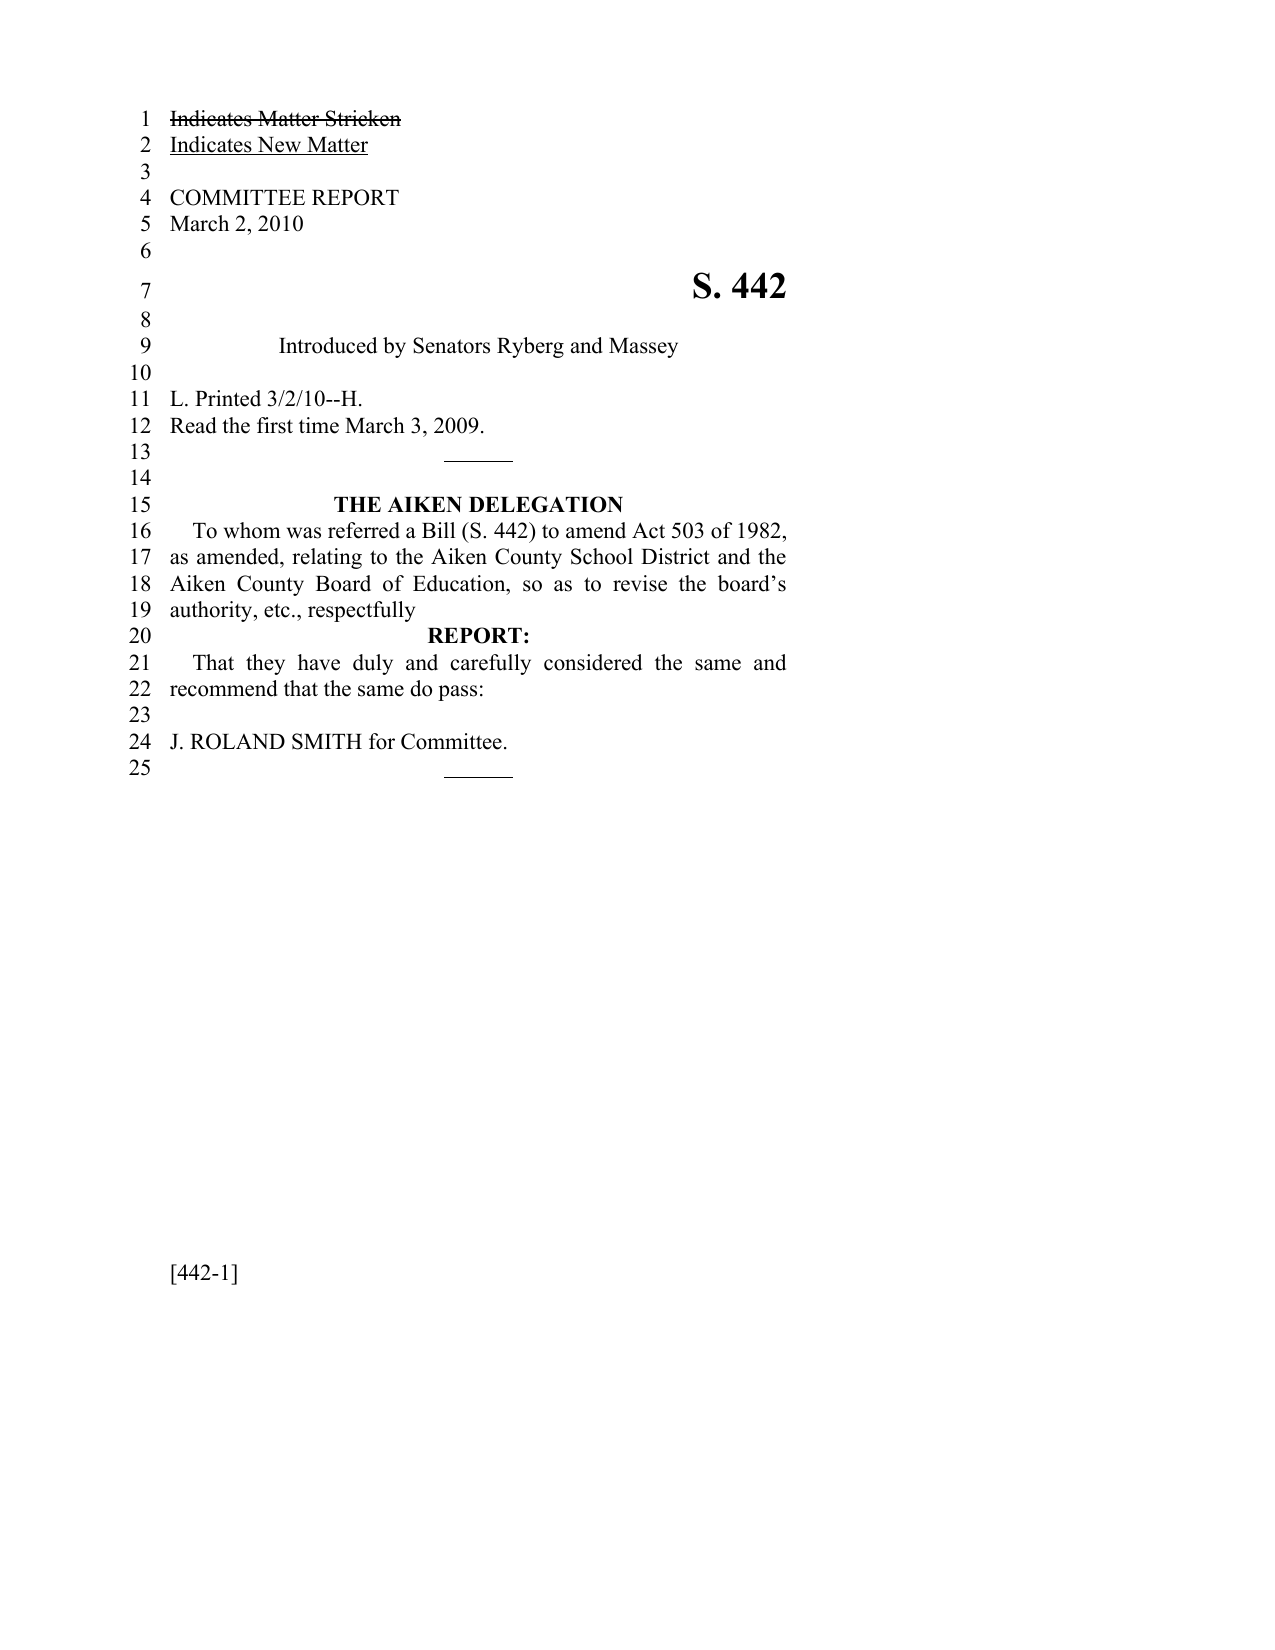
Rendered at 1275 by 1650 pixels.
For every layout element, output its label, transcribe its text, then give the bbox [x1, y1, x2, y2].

text Indicates Matter Stricken [169, 105, 787, 131]
text S. 442 [169, 263, 787, 306]
text Indicates New Matter [169, 131, 787, 158]
text March 2, 2010 [169, 210, 787, 237]
text REPORT: [169, 622, 787, 649]
text Introduced by Senators Ryberg and Massey [169, 333, 787, 359]
text L. Printed 3/2/10--H. [169, 385, 787, 412]
text THE AIKEN DELEGATION [169, 491, 787, 517]
text That they have duly and carefully considered the same and recommend that the same do pass: [169, 649, 787, 702]
text Read the first time March 3, 2009. [169, 412, 787, 438]
text J. ROLAND SMITH for Committee. [169, 728, 787, 754]
text COMMITTEE REPORT [169, 184, 787, 210]
text To whom was referred a Bill (S. 442) to amend Act 503 of 1982, as amended, relating to the Aiken County School District and the Aiken County Board of Education, so as to revise the board’s authority, etc., respectfully [169, 517, 787, 622]
